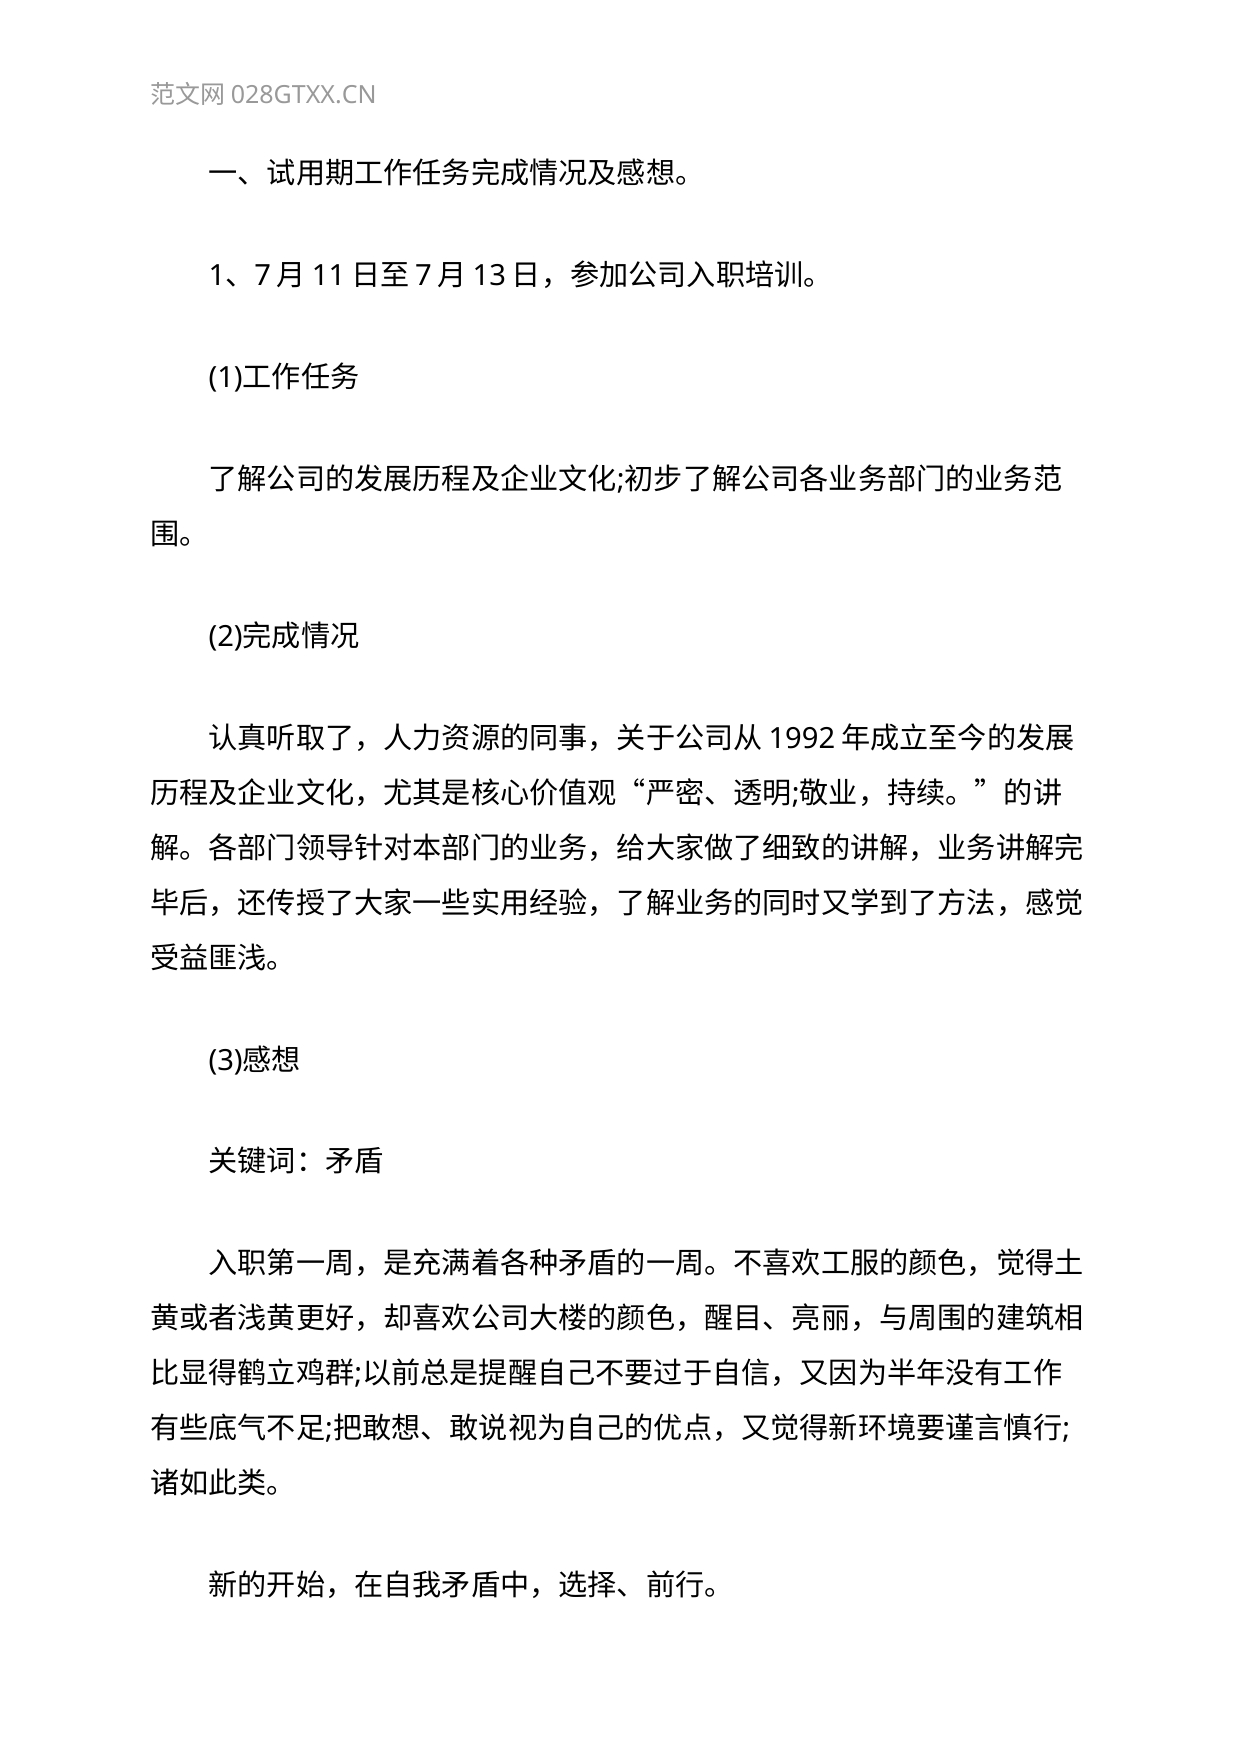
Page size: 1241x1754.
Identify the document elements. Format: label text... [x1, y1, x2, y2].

text (1)工作任务 [150, 354, 1090, 396]
text (2)完成情况 [150, 612, 1090, 655]
text 入职第一周，是充满着各种矛盾的一周。不喜欢工服的颜色，觉得土黄或者浅黄更好，却喜欢公司大楼的颜色，醒目、亮丽，与周围的建筑相比显得鹤立鸡群;以前总是提醒自己不要过于自信，又因为半年没有工作有些底气不足;把敢想、敢说视为自己的优点，又觉得新环境要谨言慎行;诸如此类。 [150, 1240, 1090, 1502]
text 1、7月11日至7月13日，参加公司入职培训。 [150, 252, 1090, 294]
text 认真听取了，人力资源的同事，关于公司从1992年成立至今的发展历程及企业文化，尤其是核心价值观“严密、透明;敬业，持续。”的讲解。各部门领导针对本部门的业务，给大家做了细致的讲解，业务讲解完毕后，还传授了大家一些实用经验，了解业务的同时又学到了方法，感觉受益匪浅。 [150, 714, 1090, 977]
text 新的开始，在自我矛盾中，选择、前行。 [150, 1561, 1090, 1604]
text 关键词：矛盾 [150, 1138, 1090, 1180]
text 一、试用期工作任务完成情况及感想。 [150, 150, 1090, 192]
text (3)感想 [150, 1036, 1090, 1078]
text 了解公司的发展历程及企业文化;初步了解公司各业务部门的业务范围。 [150, 456, 1090, 553]
